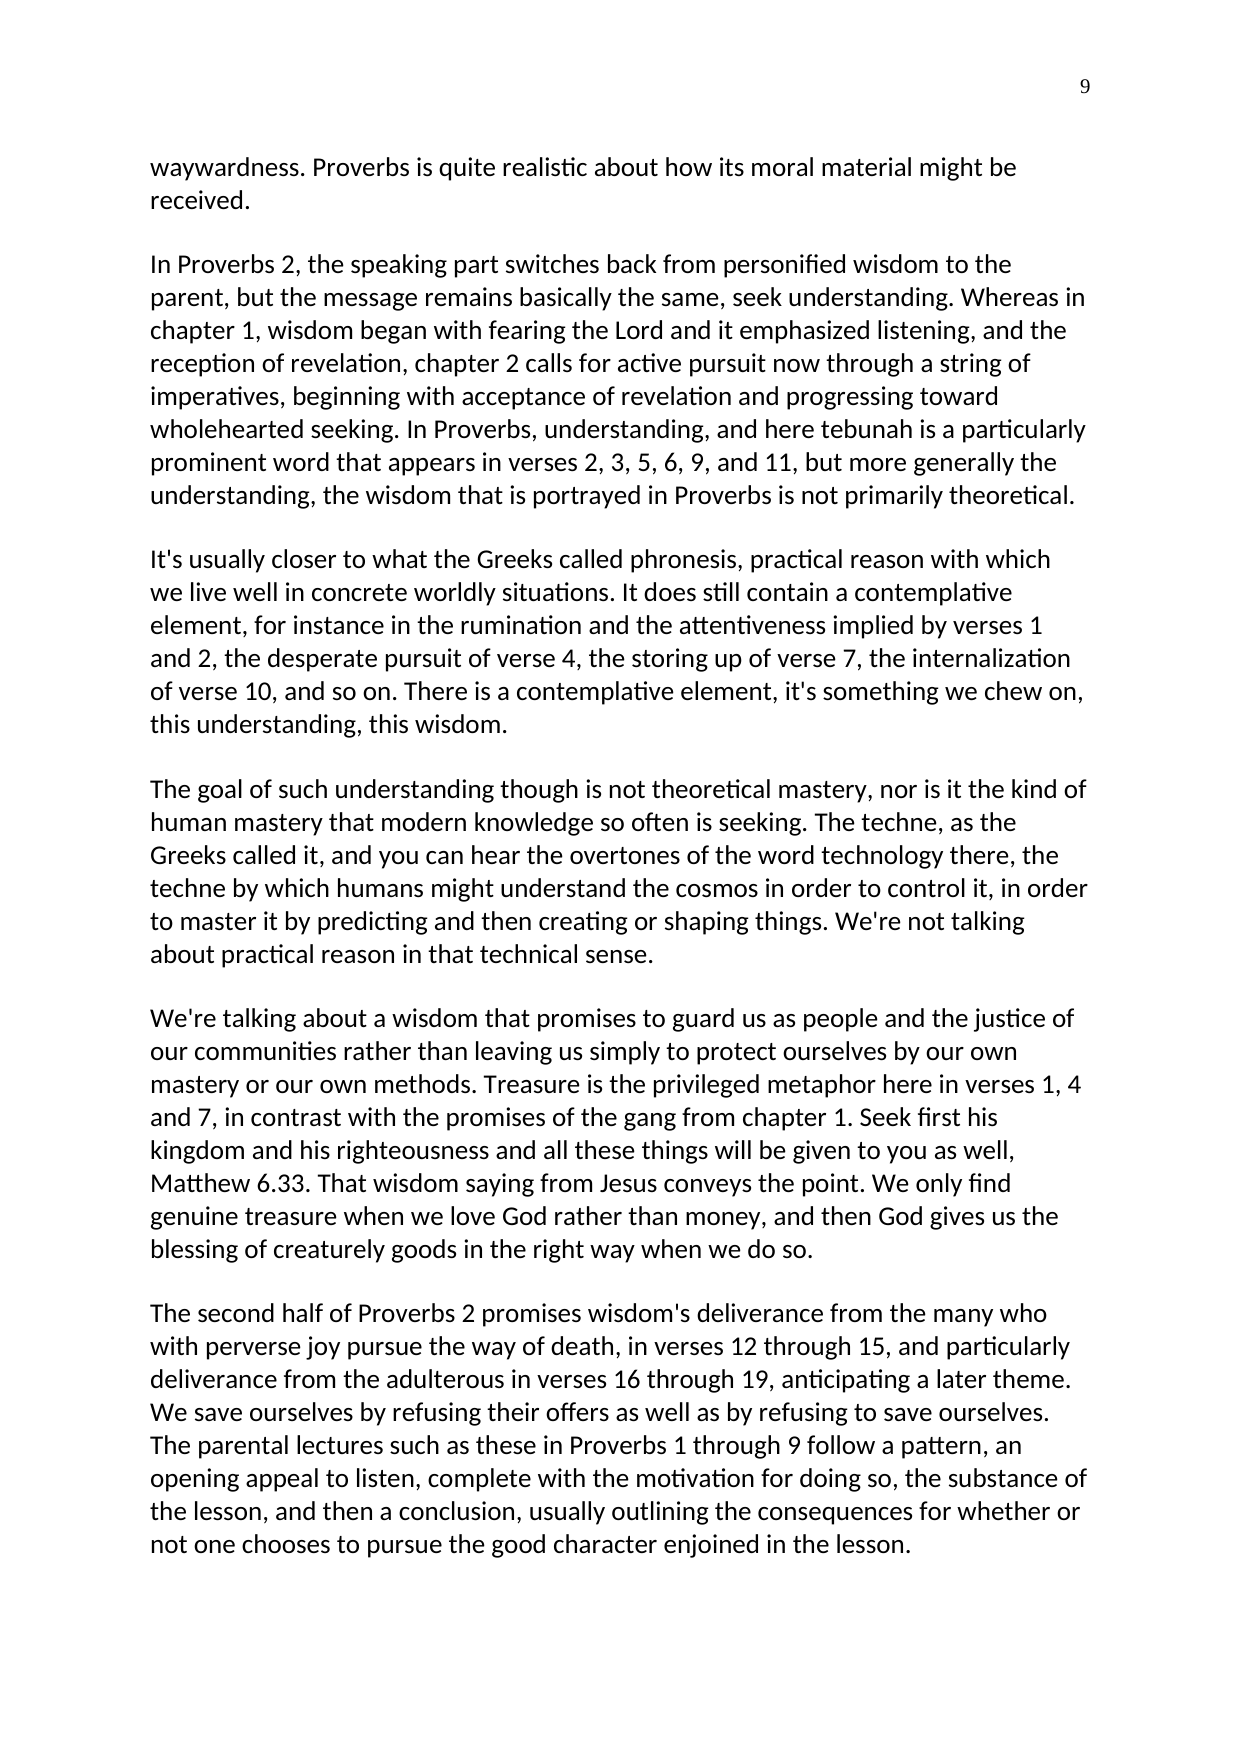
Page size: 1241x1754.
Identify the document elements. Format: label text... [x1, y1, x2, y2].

text The goal of such understanding though is not theoretical mastery, nor is it the kind of human mastery that modern knowledge so often is seeking. The techne, as the Greeks called it, and you can hear the overtones of the word technology there, the techne by which humans might understand the cosmos in order to control it, in order to master it by predicting and then creating or shaping things. We're not talking about practical reason in that technical sense. [150, 772, 1090, 970]
text The second half of Proverbs 2 promises wisdom's deliverance from the many who with perverse joy pursue the way of death, in verses 12 through 15, and particularly deliverance from the adulterous in verses 16 through 19, anticipating a later theme. We save ourselves by refusing their offers as well as by refusing to save ourselves. The parental lectures such as these in Proverbs 1 through 9 follow a pattern, an opening appeal to listen, complete with the motivation for doing so, the substance of the lesson, and then a conclusion, usually outlining the consequences for whether or not one chooses to pursue the good character enjoined in the lesson. [150, 1296, 1090, 1561]
text We're talking about a wisdom that promises to guard us as people and the justice of our communities rather than leaving us simply to protect ourselves by our own mastery or our own methods. Treasure is the privileged metaphor here in verses 1, 4 and 7, in contrast with the promises of the gang from chapter 1. Seek first his kingdom and his righteousness and all these things will be given to you as well, Matthew 6.33. That wisdom saying from Jesus conveys the point. We only find genuine treasure when we love God rather than money, and then God gives us the blessing of creaturely goods in the right way when we do so. [150, 1001, 1090, 1265]
text It's usually closer to what the Greeks called phronesis, practical reason with which we live well in concrete worldly situations. It does still contain a contemplative element, for instance in the rumination and the attentiveness implied by verses 1 and 2, the desperate pursuit of verse 4, the storing up of verse 7, the internalization of verse 10, and so on. There is a contemplative element, it's something we chew on, this understanding, this wisdom. [150, 542, 1090, 741]
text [150, 150, 1090, 216]
text In Proverbs 2, the speaking part switches back from personified wisdom to the parent, but the message remains basically the same, seek understanding. Whereas in chapter 1, wisdom began with fearing the Lord and it emphasized listening, and the reception of revelation, chapter 2 calls for active pursuit now through a string of imperatives, beginning with acceptance of revelation and progressing toward wholehearted seeking. In Proverbs, understanding, and here tebunah is a particularly prominent word that appears in verses 2, 3, 5, 6, 9, and 11, but more generally the understanding, the wisdom that is portrayed in Proverbs is not primarily theoretical. [150, 247, 1090, 511]
